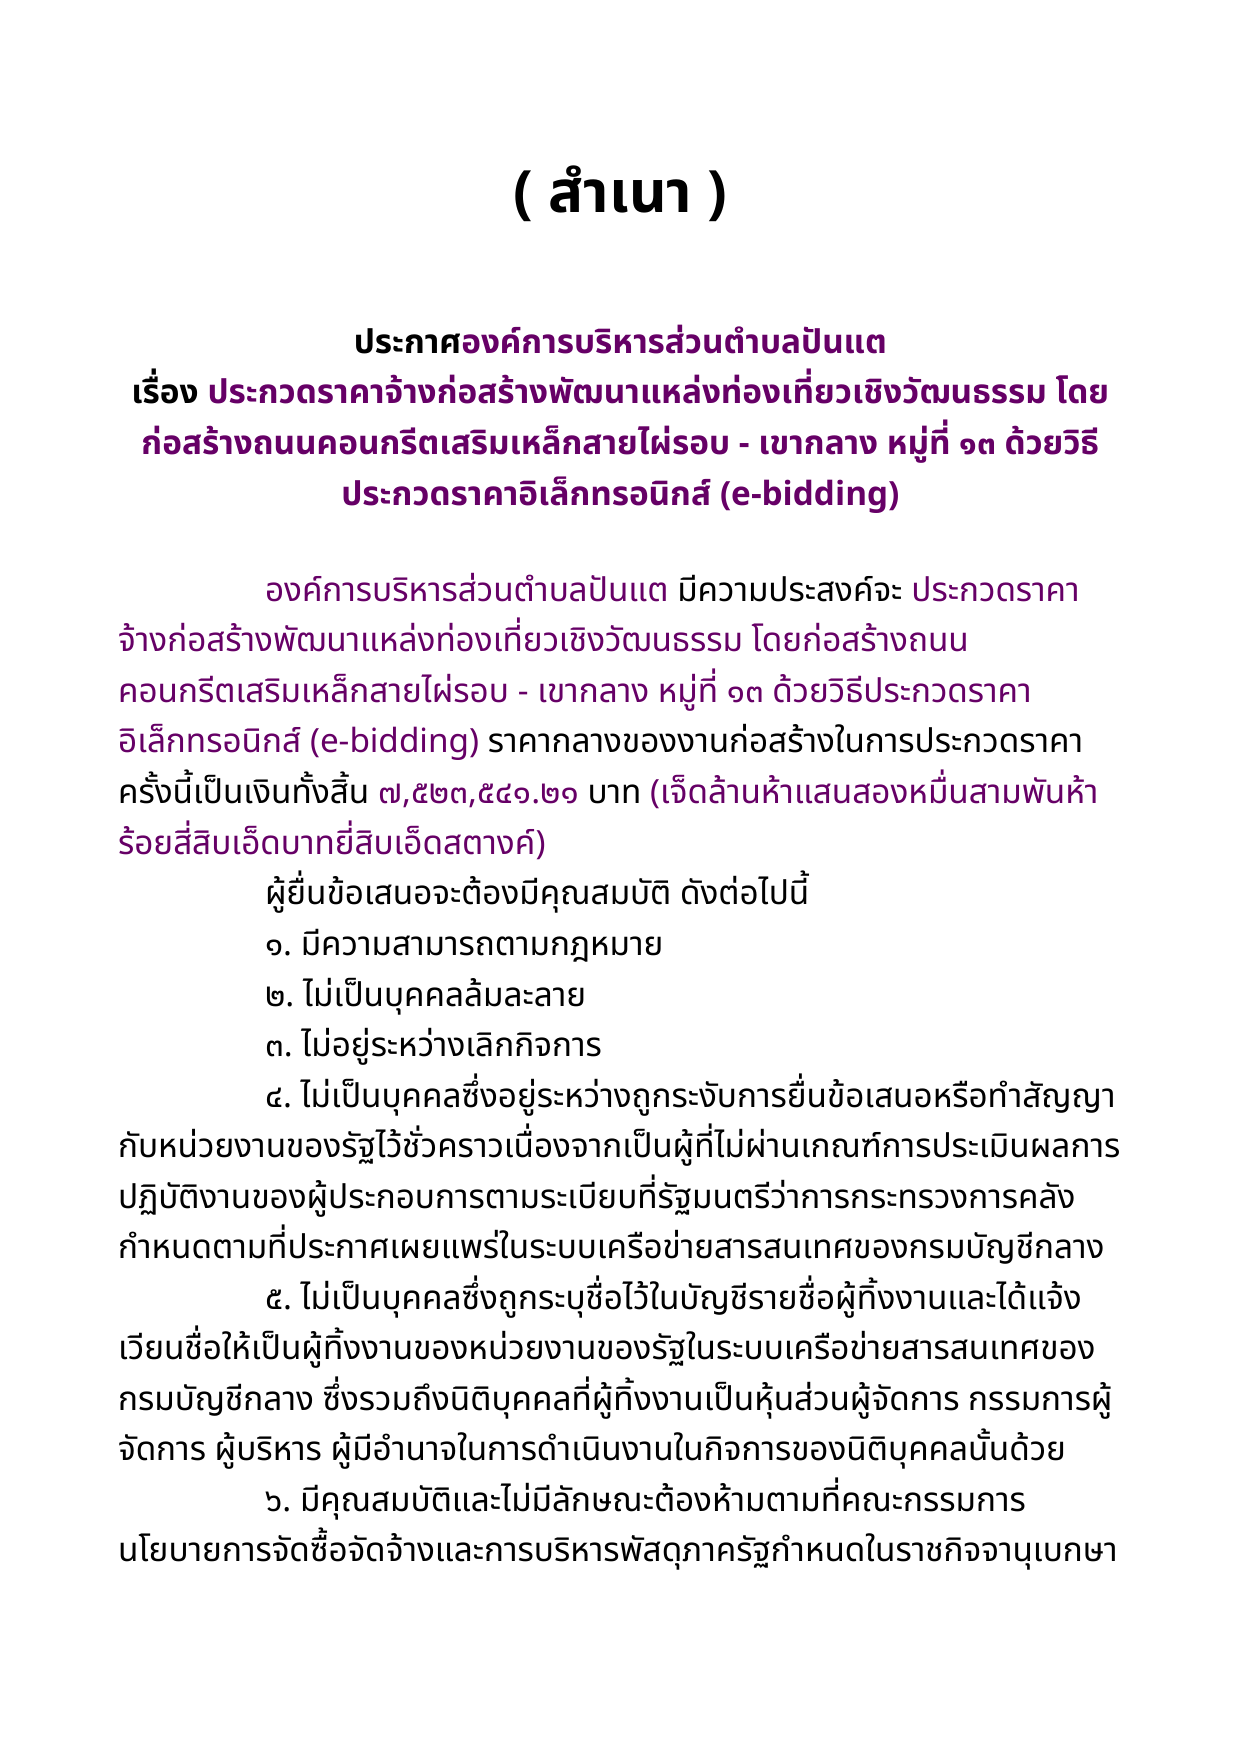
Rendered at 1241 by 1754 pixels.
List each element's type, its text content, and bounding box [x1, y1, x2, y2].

table_header ( สำเนา ) [118, 150, 1122, 318]
table_cell ๕. ไม่เป็นบุคคลซึ่งถูกระบุชื่อไว้ในบัญชีรายชื่อผู้ทิ้งงานและได้แจ้งเวียนชื่อให้เป็นผู้ทิ้งงานของหน่วยงานของรัฐในระบบเครือข่ายสารสนเทศของกรมบัญชีกลาง ซึ่งรวมถึงนิติบุคคลที่ผู้ทิ้งงานเป็นหุ้นส่วนผู้จัดการ กรรมการผู้จัดการ ผู้บริหาร ผู้มีอำนาจในการดำเนินงานในกิจการของนิติบุคคลนั้นด้วย [118, 1274, 1122, 1475]
table_cell ๔. ไม่เป็นบุคคลซึ่งอยู่ระหว่างถูกระงับการยื่นข้อเสนอหรือทำสัญญากับหน่วยงานของรัฐไว้ชั่วคราวเนื่องจากเป็นผู้ที่ไม่ผ่านเกณฑ์การประเมินผลการปฏิบัติงานของผู้ประกอบการตามระเบียบที่รัฐมนตรีว่าการกระทรวงการคลังกำหนดตามที่ประกาศเผยแพร่ในระบบเครือข่ายสารสนเทศของกรมบัญชีกลาง [118, 1072, 1122, 1273]
table_cell ประกาศองค์การบริหารส่วนตำบลปันแต [118, 318, 1122, 368]
table_cell เรื่อง ประกวดราคาจ้างก่อสร้างพัฒนาแหล่งท่องเที่ยวเชิงวัฒนธรรม โดยก่อสร้างถนนคอนกรีตเสริมเหล็กสายไผ่รอบ - เขากลาง หมู่ที่ ๑๓ ด้วยวิธีประกวดราคาอิเล็กทรอนิกส์ (e-bidding) [118, 369, 1122, 520]
table_cell ๓. ไม่อยู่ระหว่างเลิกกิจการ [118, 1021, 1122, 1072]
table_cell องค์การบริหารส่วนตำบลปันแต มีความประสงค์จะ ประกวดราคาจ้างก่อสร้างพัฒนาแหล่งท่องเที่ยวเชิงวัฒนธรรม โดยก่อสร้างถนนคอนกรีตเสริมเหล็กสายไผ่รอบ - เขากลาง หมู่ที่ ๑๓ ด้วยวิธีประกวดราคาอิเล็กทรอนิกส์ (e-bidding) ราคากลางของงานก่อสร้างในการประกวดราคาครั้งนี้เป็นเงินทั้งสิ้น ๗,๕๒๓,๕๔๑.๒๑ บาท (เจ็ดล้านห้าแสนสองหมื่นสามพันห้าร้อยสี่สิบเอ็ดบาทยี่สิบเอ็ดสตางค์) [118, 520, 1122, 869]
table_cell ๑. มีความสามารถตามกฎหมาย [118, 920, 1122, 970]
table_header ผู้ยื่นข้อเสนอจะต้องมีคุณสมบัติ ดังต่อไปนี้ [118, 869, 1122, 920]
table_cell ๖. มีคุณสมบัติและไม่มีลักษณะต้องห้ามตามที่คณะกรรมการนโยบายการจัดซื้อจัดจ้างและการบริหารพัสดุภาครัฐกำหนดในราชกิจจานุเบกษา [118, 1475, 1122, 1576]
table_cell ๒. ไม่เป็นบุคคลล้มละลาย [118, 970, 1122, 1021]
